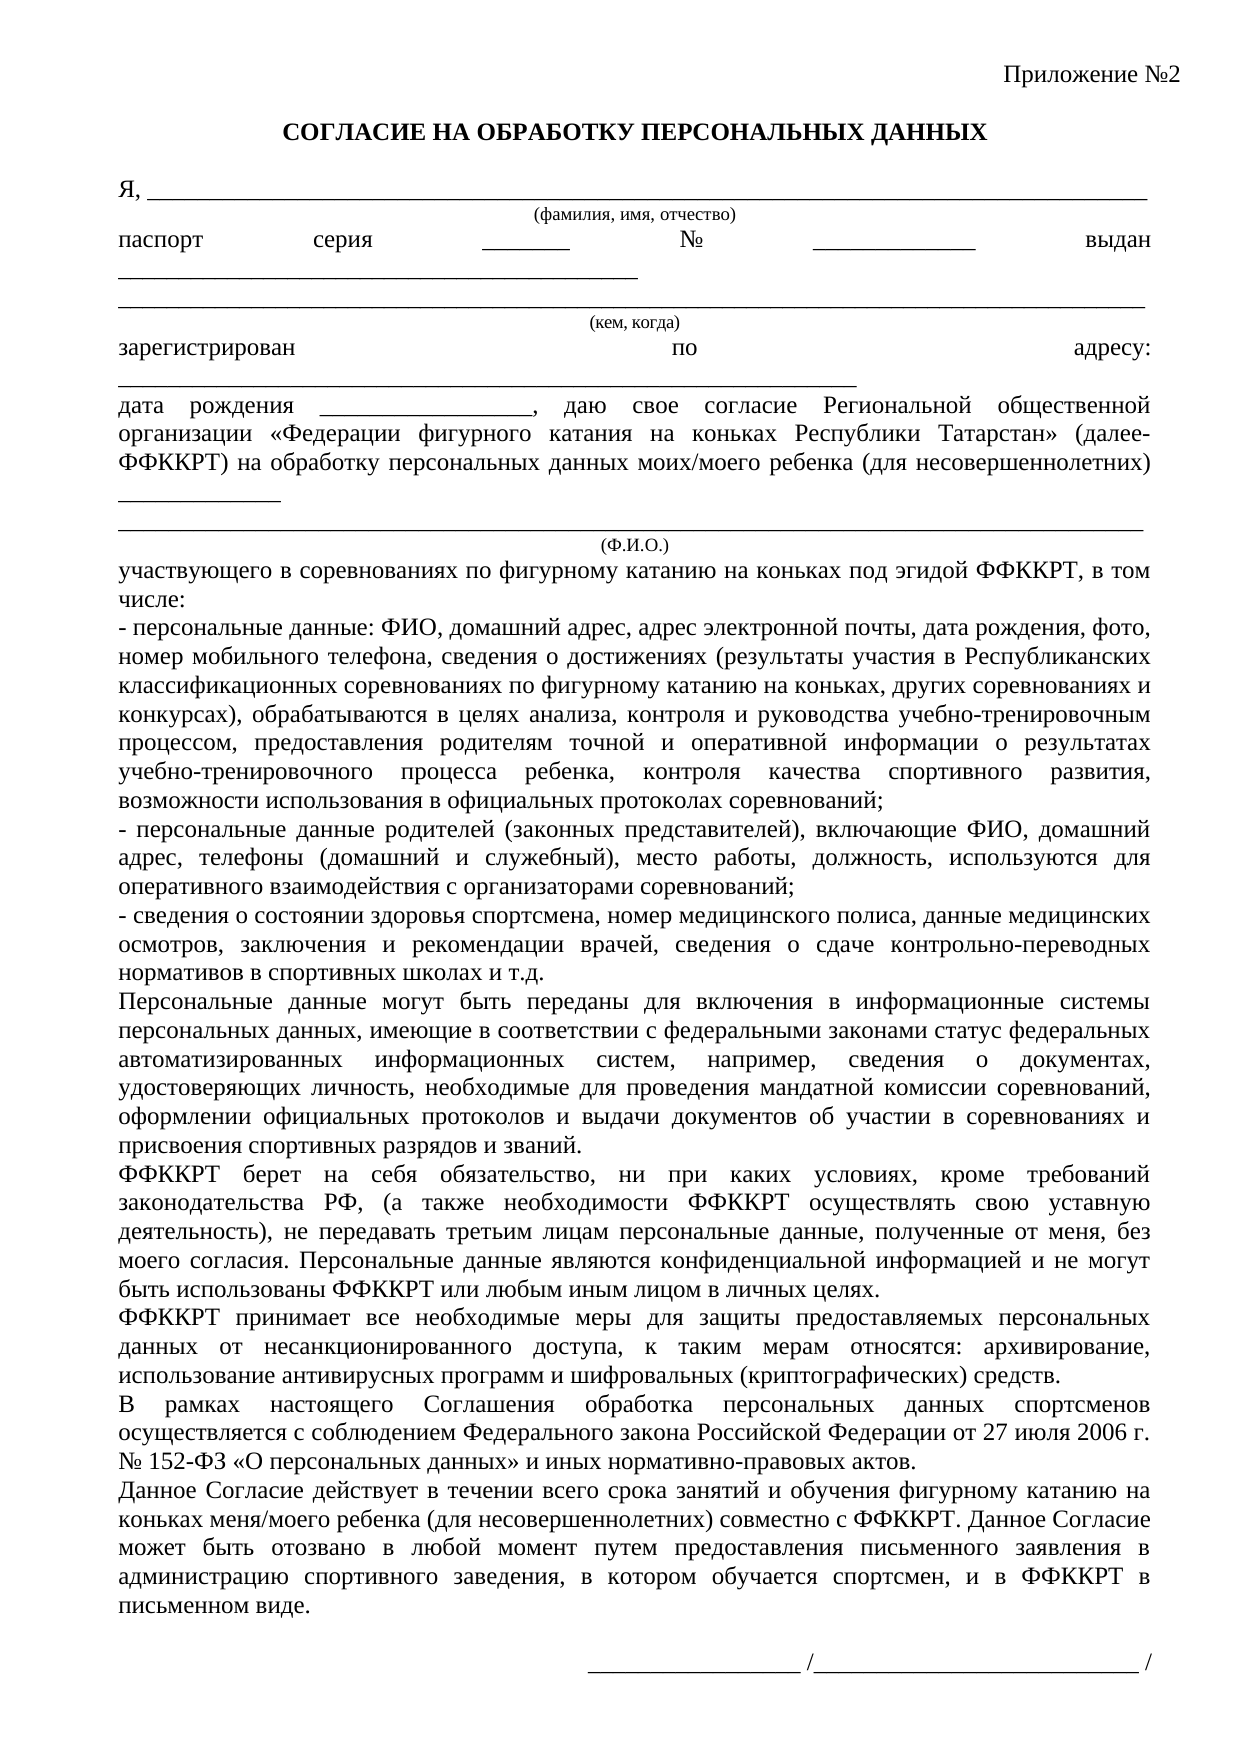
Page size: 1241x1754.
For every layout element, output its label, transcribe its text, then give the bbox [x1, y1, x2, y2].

text В рамках настоящего Соглашения обработка персональных данных спортсменов осуществляется с соблюдением Федерального закона Российской Федерации от 27 июля 2006 г. № 152-ФЗ «О персональных данных» и иных нормативно-правовых актов. [118, 1389, 1152, 1475]
text (фамилия, имя, отчество) [118, 203, 1152, 224]
text _____________________________________________________________________________________ [118, 282, 1152, 311]
text ФФККРТ берет на себя обязательство, ни при каких условиях, кроме требований законодательства РФ, (а также необходимости ФФККРТ осуществлять свою уставную деятельность), не передавать третьим лицам персональные данные, полученные от меня, без моего согласия. Персональные данные являются конфиденциальной информацией и не могут быть использованы ФФККРТ или любым иным лицом в личных целях. [118, 1159, 1152, 1302]
text дата рождения _________________, даю свое согласие Региональной общественной организации «Федерации фигурного катания на коньках Республики Татарстан» (далее-ФФККРТ) на обработку персональных данных моих/моего ребенка (для несовершеннолетних) _____________ [118, 390, 1152, 505]
text зарегистрирован по адресу: ____________________________________________________________ [118, 332, 1152, 390]
text - сведения о состоянии здоровья спортсмена, номер медицинского полиса, данные медицинских осмотров, заключения и рекомендации врачей, сведения о сдаче контрольно-переводных нормативов в спортивных школах и т.д. [118, 900, 1152, 986]
text паспорт серия _______ № _____________ выдан ___________________________________________ [118, 224, 1152, 282]
text ФФККРТ принимает все необходимые меры для защиты предоставляемых персональных данных от несанкционированного доступа, к таким мерам относятся: архивирование, использование антивирусных программ и шифровальных (криптографических) средств. [118, 1302, 1152, 1389]
text _________________ /__________________________ / [118, 1647, 1152, 1676]
text (Ф.И.О.) [118, 533, 1152, 555]
text участвующего в соревнованиях по фигурному катанию на коньках под эгидой ФФККРТ, в том числе: [118, 555, 1152, 612]
text Персональные данные могут быть переданы для включения в информационные системы персональных данных, имеющие в соответствии с федеральными законами статус федеральных автоматизированных информационных систем, например, сведения о документах, удостоверяющих личность, необходимые для проведения мандатной комиссии соревнований, оформлении официальных протоколов и выдачи документов об участии в соревнованиях и присвоения спортивных разрядов и званий. [118, 986, 1152, 1159]
text Данное Согласие действует в течении всего срока занятий и обучения фигурному катанию на коньках меня/моего ребенка (для несовершеннолетних) совместно с ФФККРТ. Данное Согласие может быть отозвано в любой момент путем предоставления письменного заявления в администрацию спортивного заведения, в котором обучается спортсмен, и в ФФККРТ в письменном виде. [118, 1475, 1152, 1619]
text Я, ________________________________________________________________________________ [118, 174, 1152, 203]
text __________________________________________________________________________________ [118, 505, 1152, 533]
text Приложение №2 [118, 59, 1181, 88]
text СОГЛАСИЕ НА ОБРАБОТКУ ПЕРСОНАЛЬНЫХ ДАННЫХ [118, 117, 1152, 145]
text - персональные данные родителей (законных представителей), включающие ФИО, домашний адрес, телефоны (домашний и служебный), место работы, должность, используются для оперативного взаимодействия с организаторами соревнований; [118, 814, 1152, 900]
text - персональные данные: ФИО, домашний адрес, адрес электронной почты, дата рождения, фото, номер мобильного телефона, сведения о достижениях (результаты участия в Республиканских классификационных соревнованиях по фигурному катанию на коньках, других соревнованиях и конкурсах), обрабатываются в целях анализа, контроля и руководства учебно-тренировочным процессом, предоставления родителям точной и оперативной информации о результатах учебно-тренировочного процесса ребенка, контроля качества спортивного развития, возможности использования в официальных протоколах соревнований; [118, 612, 1152, 814]
text (кем, когда) [118, 311, 1152, 332]
